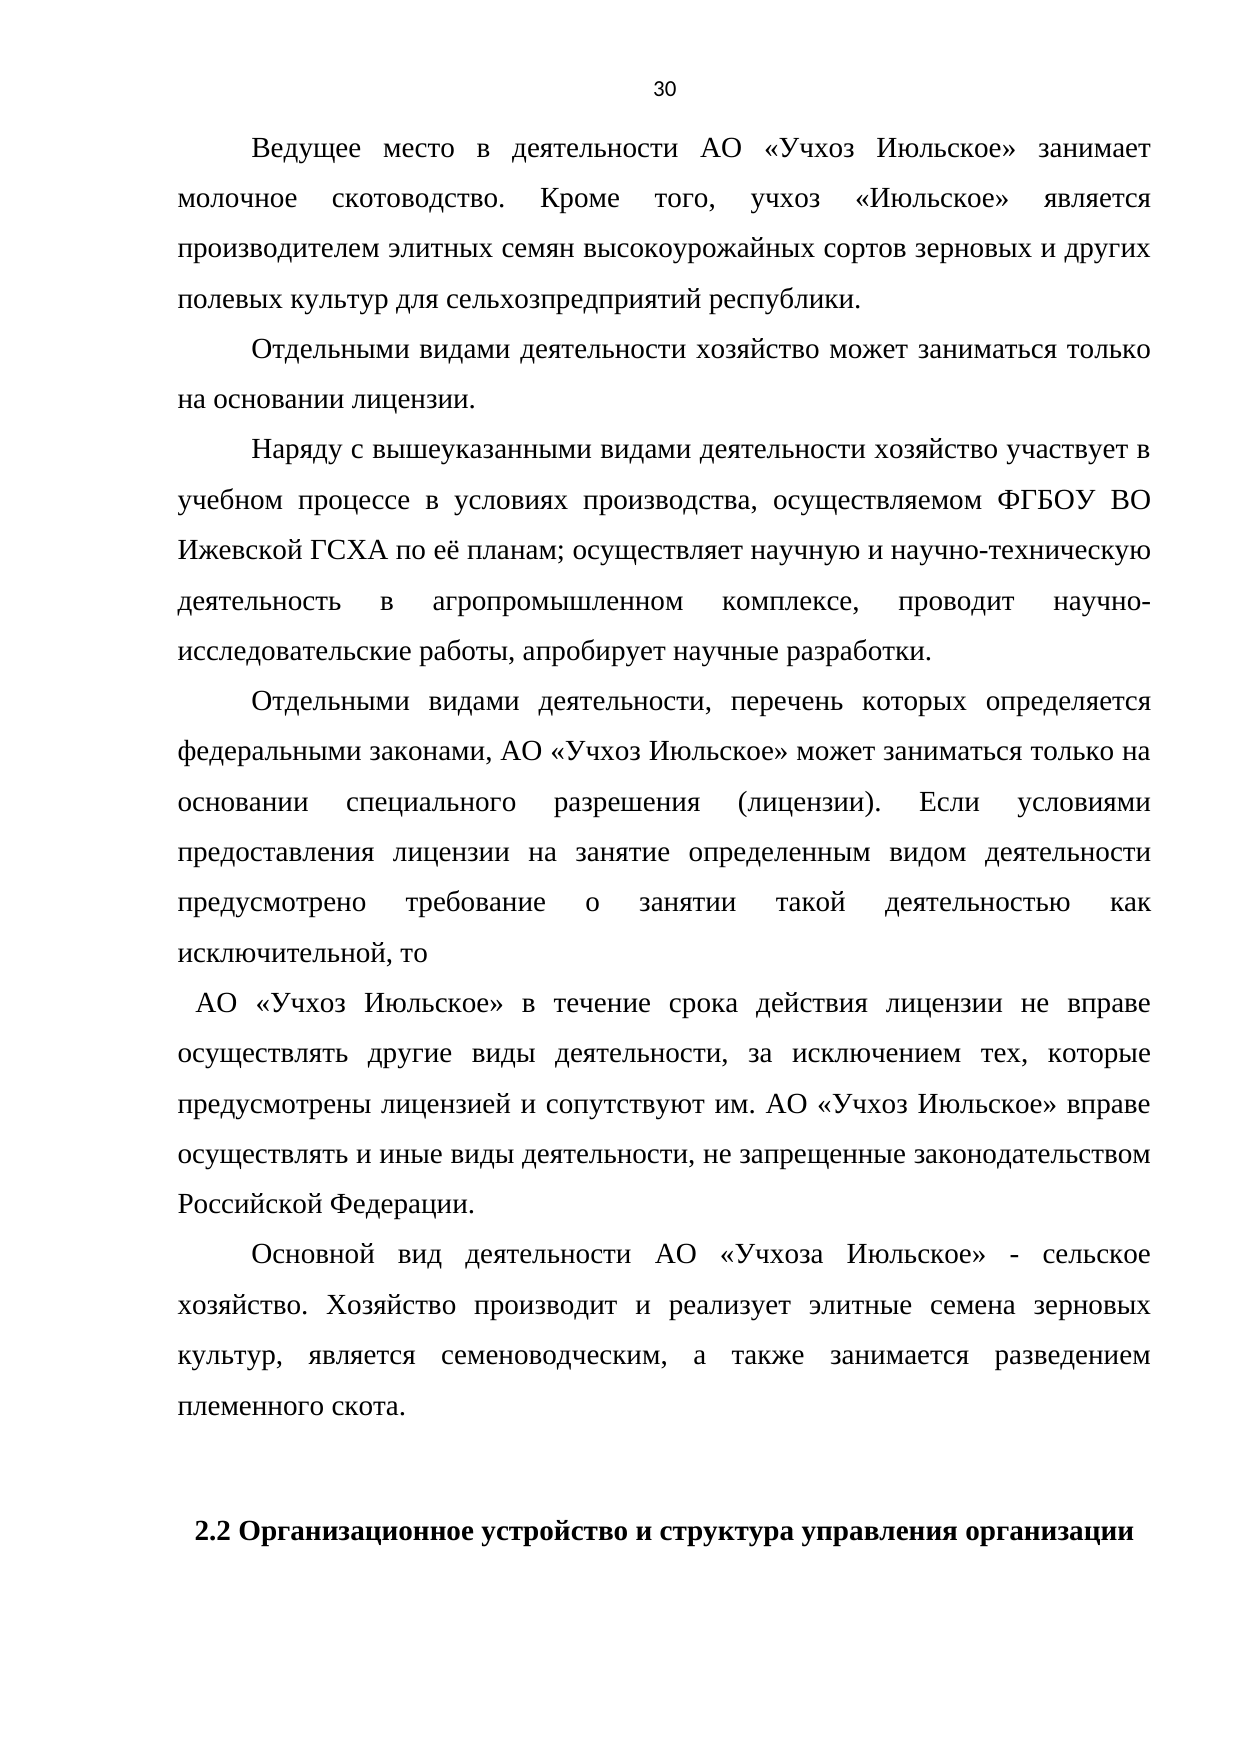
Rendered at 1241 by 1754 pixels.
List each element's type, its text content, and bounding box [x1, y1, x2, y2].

text Отдельными видами деятельности хозяйство может заниматься только на основании лицензии. [177, 331, 1152, 415]
text АО «Учхоз Июльское» в течение срока действия лицензии не вправе осуществлять другие виды деятельности, за исключением тех, которые предусмотрены лицензией и сопутствуют им. АО «Учхоз Июльское» вправе осуществлять и иные виды деятельности, не запрещенные законодательством Российской Федерации. [177, 985, 1152, 1220]
subtitle 2.2 Организационное устройство и структура управления организации [177, 1513, 1152, 1547]
text Наряду с вышеуказанными видами деятельности хозяйство участвует в учебном процессе в условиях производства, осуществляемом ФГБОУ ВО Ижевской ГСХА по её планам; осуществляет научную и научно-техническую деятельность в агропромышленном комплексе, проводит научно-исследовательские работы, апробирует научные разработки. [177, 432, 1152, 666]
text Ведущее место в деятельности АО «Учхоз Июльское» занимает молочное скотоводство. Кроме того, учхоз «Июльское» является производителем элитных семян высокоурожайных сортов зерновых и других полевых культур для сельхозпредприятий республики. [177, 130, 1152, 314]
text Основной вид деятельности АО «Учхоза Июльское» - сельское хозяйство. Хозяйство производит и реализует элитные семена зерновых культур, является семеноводческим, а также занимается разведением племенного скота. [177, 1237, 1152, 1421]
text Отдельными видами деятельности, перечень которых определяется федеральными законами, АО «Учхоз Июльское» может заниматься только на основании специального разрешения (лицензии). Если условиями предоставления лицензии на занятие определенным видом деятельности предусмотрено требование о занятии такой деятельностью как исключительной, то [177, 683, 1152, 968]
